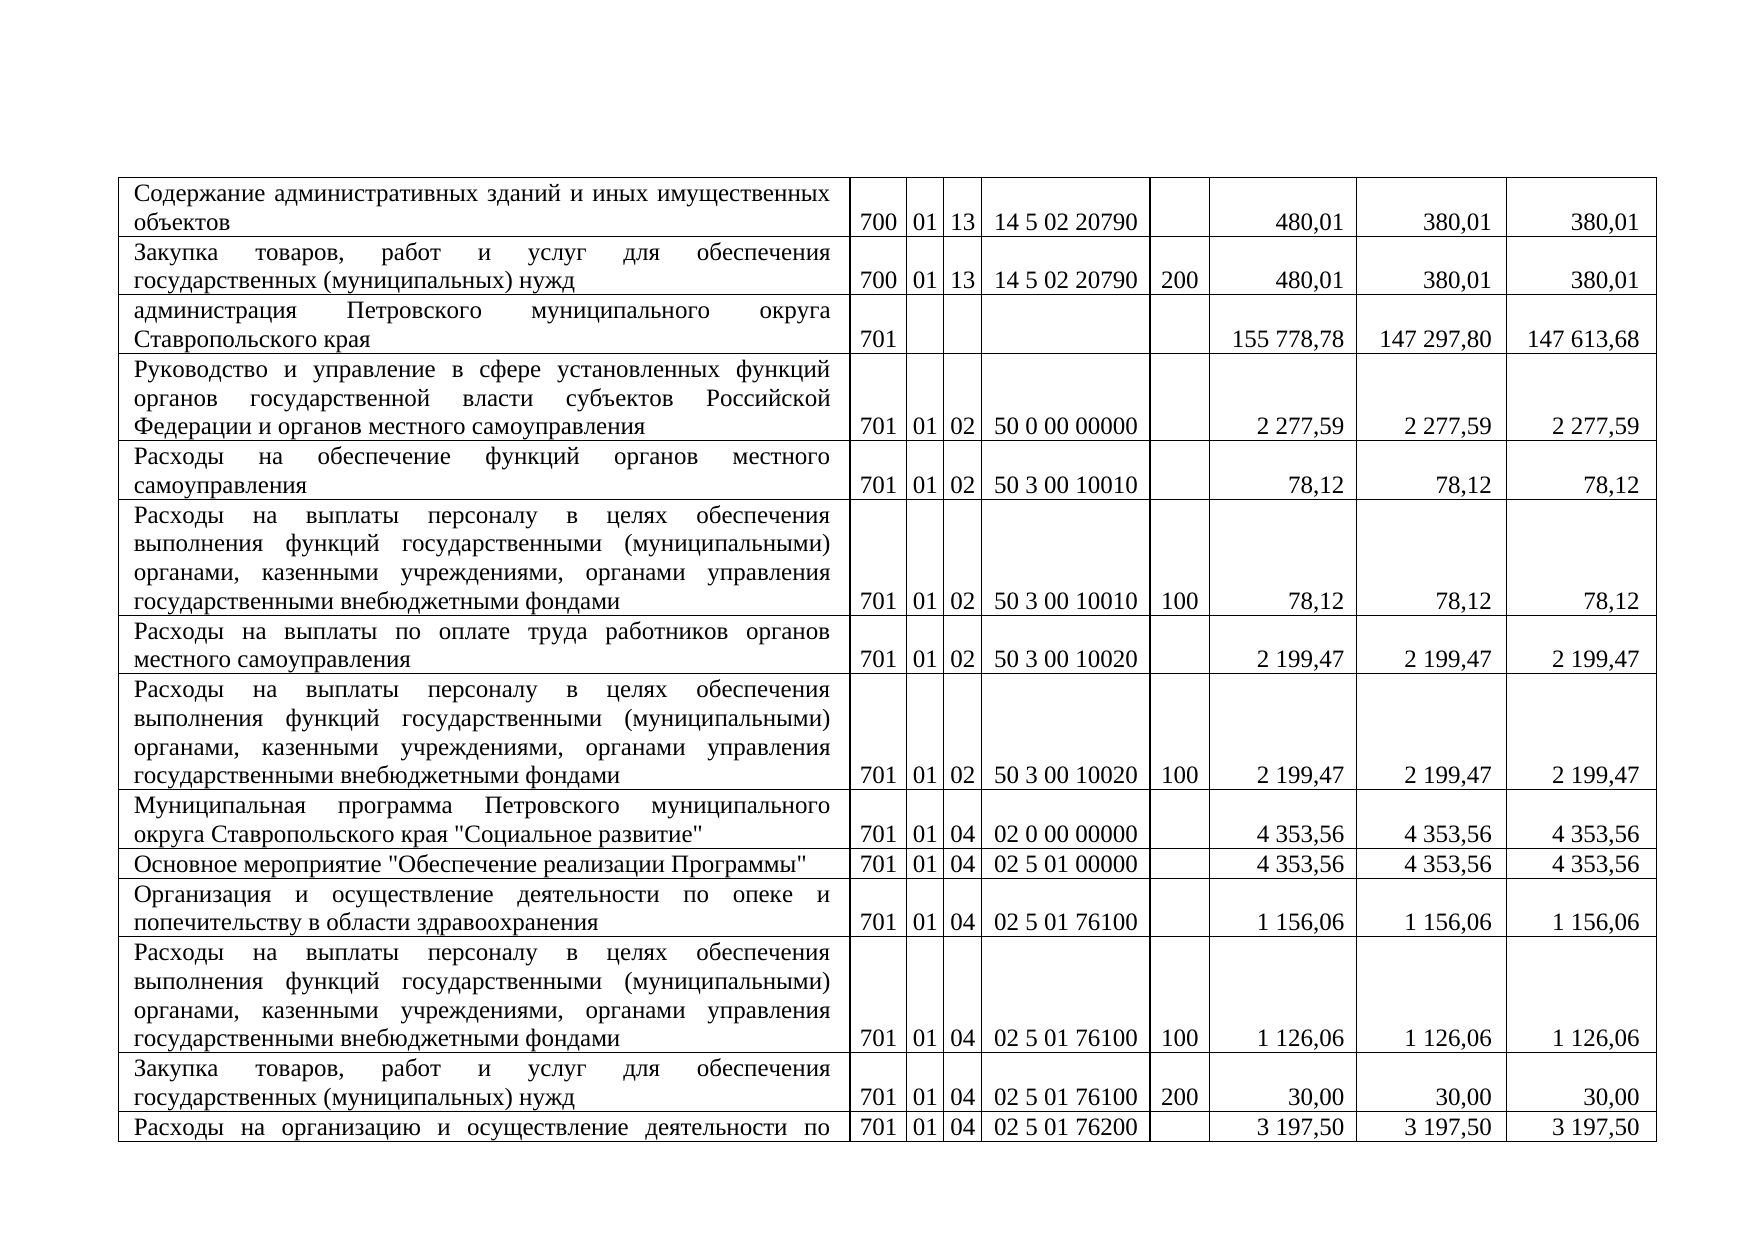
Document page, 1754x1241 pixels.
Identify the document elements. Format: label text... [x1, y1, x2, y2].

table_cell 380,01 [1507, 237, 1656, 294]
table_cell 200 [1151, 1053, 1209, 1111]
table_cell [119, 237, 849, 294]
table_cell 01 [907, 237, 943, 294]
table_cell Закупка товаров, работ и услуг для обеспечения государственных (муниципальных) нужд [119, 1053, 849, 1111]
table_cell 701 [851, 441, 906, 499]
table_cell 1 126,06 [1210, 937, 1356, 1052]
table_cell 01 [907, 500, 943, 615]
table_cell Расходы на обеспечение функций органов местного самоуправления [119, 441, 849, 499]
table_cell 3 197,50 [1507, 1112, 1656, 1141]
table_cell 14 5 02 20790 [982, 178, 1149, 236]
table_cell 147 613,68 [1507, 295, 1656, 353]
table_cell Руководство и управление в сфере установленных функций органов государственной власти субъектов Российской Федерации и органов местного самоуправления [119, 354, 849, 440]
table_cell 01 [907, 790, 943, 848]
table_cell 02 [944, 674, 981, 789]
table_cell 701 [851, 354, 906, 440]
table_cell 04 [944, 849, 981, 878]
table_cell 380,01 [1357, 237, 1506, 294]
table_cell 30,00 [1507, 1053, 1656, 1111]
table_cell [1151, 790, 1209, 848]
table_cell 02 5 01 76100 [982, 1053, 1149, 1111]
table_cell 701 [851, 500, 906, 615]
table_cell 2 199,47 [1507, 674, 1656, 789]
table_cell 480,01 [1210, 178, 1356, 236]
table_cell 04 [944, 790, 981, 848]
table_cell 200 [1151, 237, 1209, 294]
table_cell 04 [944, 1053, 981, 1111]
table_cell 2 199,47 [1507, 616, 1656, 673]
table_cell 78,12 [1507, 441, 1656, 499]
table_cell 2 277,59 [1210, 354, 1356, 440]
table_cell 147 297,80 [1357, 295, 1506, 353]
table_cell 1 156,06 [1210, 879, 1356, 936]
table_cell 1 156,06 [1357, 879, 1506, 936]
table_cell 78,12 [1357, 441, 1506, 499]
table_cell 78,12 [1357, 500, 1506, 615]
table_cell 02 [944, 354, 981, 440]
table_cell 78,12 [1210, 500, 1356, 615]
table_cell Расходы на выплаты по оплате труда работников органов местного самоуправления [119, 616, 849, 673]
table_cell 701 [851, 937, 906, 1052]
table_cell 701 [851, 1053, 906, 1111]
table_cell 2 277,59 [1507, 354, 1656, 440]
table_cell Муниципальная программа Петровского муниципального округа Ставропольского края "Социальное развитие" [119, 790, 849, 848]
table_cell 4 353,56 [1507, 849, 1656, 878]
table_cell 2 199,47 [1357, 616, 1506, 673]
table_cell [1151, 879, 1209, 936]
table_cell 01 [907, 937, 943, 1052]
table_cell 100 [1151, 937, 1209, 1052]
table_cell 04 [944, 1112, 981, 1141]
table_cell 02 [944, 500, 981, 615]
table_cell 01 [907, 178, 943, 236]
table_cell 1 126,06 [1507, 937, 1656, 1052]
table_cell 2 199,47 [1210, 674, 1356, 789]
table_cell 01 [907, 441, 943, 499]
table_cell 02 5 01 00000 [982, 849, 1149, 878]
table_cell 701 [851, 616, 906, 673]
table_cell 04 [944, 879, 981, 936]
table_cell 02 5 01 76200 [982, 1112, 1149, 1141]
table_cell 50 3 00 10020 [982, 674, 1149, 789]
table_cell 01 [907, 849, 943, 878]
table_cell 480,01 [1210, 237, 1356, 294]
table_cell 701 [851, 849, 906, 878]
table_cell 2 199,47 [1210, 616, 1356, 673]
table_cell 701 [851, 790, 906, 848]
table_cell 4 353,56 [1357, 849, 1506, 878]
table_cell 701 [851, 674, 906, 789]
table_cell 100 [1151, 674, 1209, 789]
table_cell 30,00 [1210, 1053, 1356, 1111]
table_cell [1151, 441, 1209, 499]
table_cell 4 353,56 [1210, 790, 1356, 848]
table_cell [1151, 354, 1209, 440]
table_cell 50 3 00 10010 [982, 500, 1149, 615]
table_cell 04 [944, 937, 981, 1052]
table_cell 01 [907, 879, 943, 936]
table_cell [1151, 295, 1209, 353]
table_cell 13 [944, 237, 981, 294]
table_cell 700 [851, 237, 906, 294]
table_cell 30,00 [1357, 1053, 1506, 1111]
table_cell 02 5 01 76100 [982, 879, 1149, 936]
table_cell 380,01 [1507, 178, 1656, 236]
table_cell 50 3 00 10020 [982, 616, 1149, 673]
table_cell 50 3 00 10010 [982, 441, 1149, 499]
table_cell 78,12 [1210, 441, 1356, 499]
table_cell 01 [907, 1053, 943, 1111]
table_cell 4 353,56 [1357, 790, 1506, 848]
table_cell 2 277,59 [1357, 354, 1506, 440]
table_cell Содержание административных зданий и иных имущественных объектов [119, 178, 849, 236]
table_cell 701 [851, 879, 906, 936]
table_cell 4 353,56 [1507, 790, 1656, 848]
table_cell Основное мероприятие "Обеспечение реализации Программы" [119, 849, 849, 878]
table_cell 01 [907, 616, 943, 673]
table_cell 4 353,56 [1210, 849, 1356, 878]
table_cell 14 5 02 20790 [982, 237, 1149, 294]
table_cell 02 0 00 00000 [982, 790, 1149, 848]
table_cell [1151, 178, 1209, 236]
table_cell 701 [851, 1112, 906, 1141]
table_cell 1 126,06 [1357, 937, 1506, 1052]
table_cell [944, 295, 981, 353]
table_cell администрация Петровского муниципального округа Ставропольского края [119, 295, 849, 353]
table_cell 3 197,50 [1357, 1112, 1506, 1141]
table_cell 701 [851, 295, 906, 353]
table_cell 78,12 [1507, 500, 1656, 615]
table_cell 2 199,47 [1357, 674, 1506, 789]
table_cell 50 0 00 00000 [982, 354, 1149, 440]
table_cell [1151, 616, 1209, 673]
table_cell 700 [851, 178, 906, 236]
table_cell [982, 295, 1149, 353]
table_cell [119, 1112, 849, 1141]
table_cell [1151, 849, 1209, 878]
table_cell [1151, 1112, 1209, 1141]
table_cell 13 [944, 178, 981, 236]
table_cell 01 [907, 354, 943, 440]
table_cell 02 [944, 441, 981, 499]
table_cell 02 5 01 76100 [982, 937, 1149, 1052]
table_cell 155 778,78 [1210, 295, 1356, 353]
table_cell 1 156,06 [1507, 879, 1656, 936]
table_cell [907, 295, 943, 353]
table_cell 01 [907, 674, 943, 789]
table_cell 100 [1151, 500, 1209, 615]
table_cell 380,01 [1357, 178, 1506, 236]
table_cell 3 197,50 [1210, 1112, 1356, 1141]
table_cell 01 [907, 1112, 943, 1141]
table_cell 02 [944, 616, 981, 673]
table_cell Организация и осуществление деятельности по опеке и попечительству в области здравоохранения [119, 879, 849, 936]
